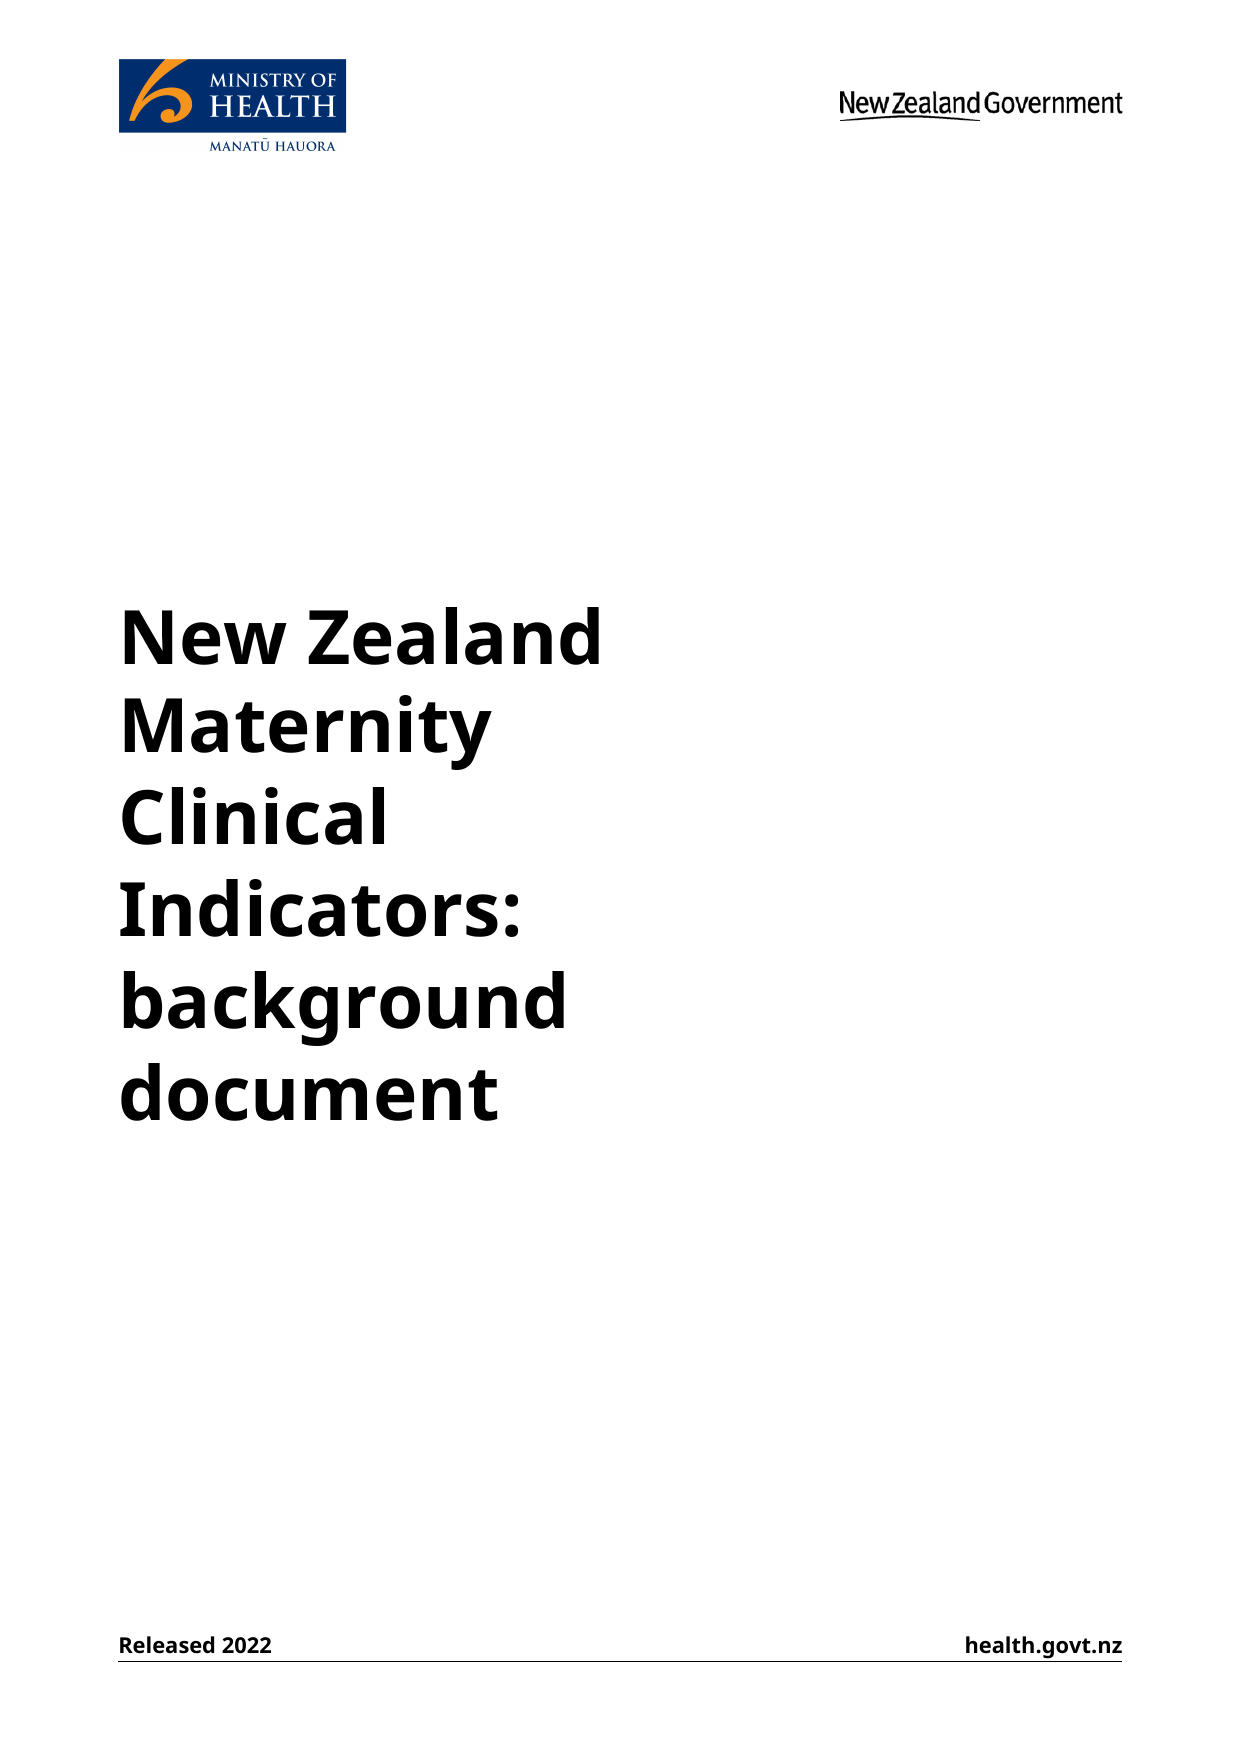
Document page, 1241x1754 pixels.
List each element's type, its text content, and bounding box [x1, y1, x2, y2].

title New Zealand Maternity Clinical Indicators: background document [118, 591, 768, 1142]
picture [840, 91, 1123, 121]
picture [118, 59, 347, 154]
